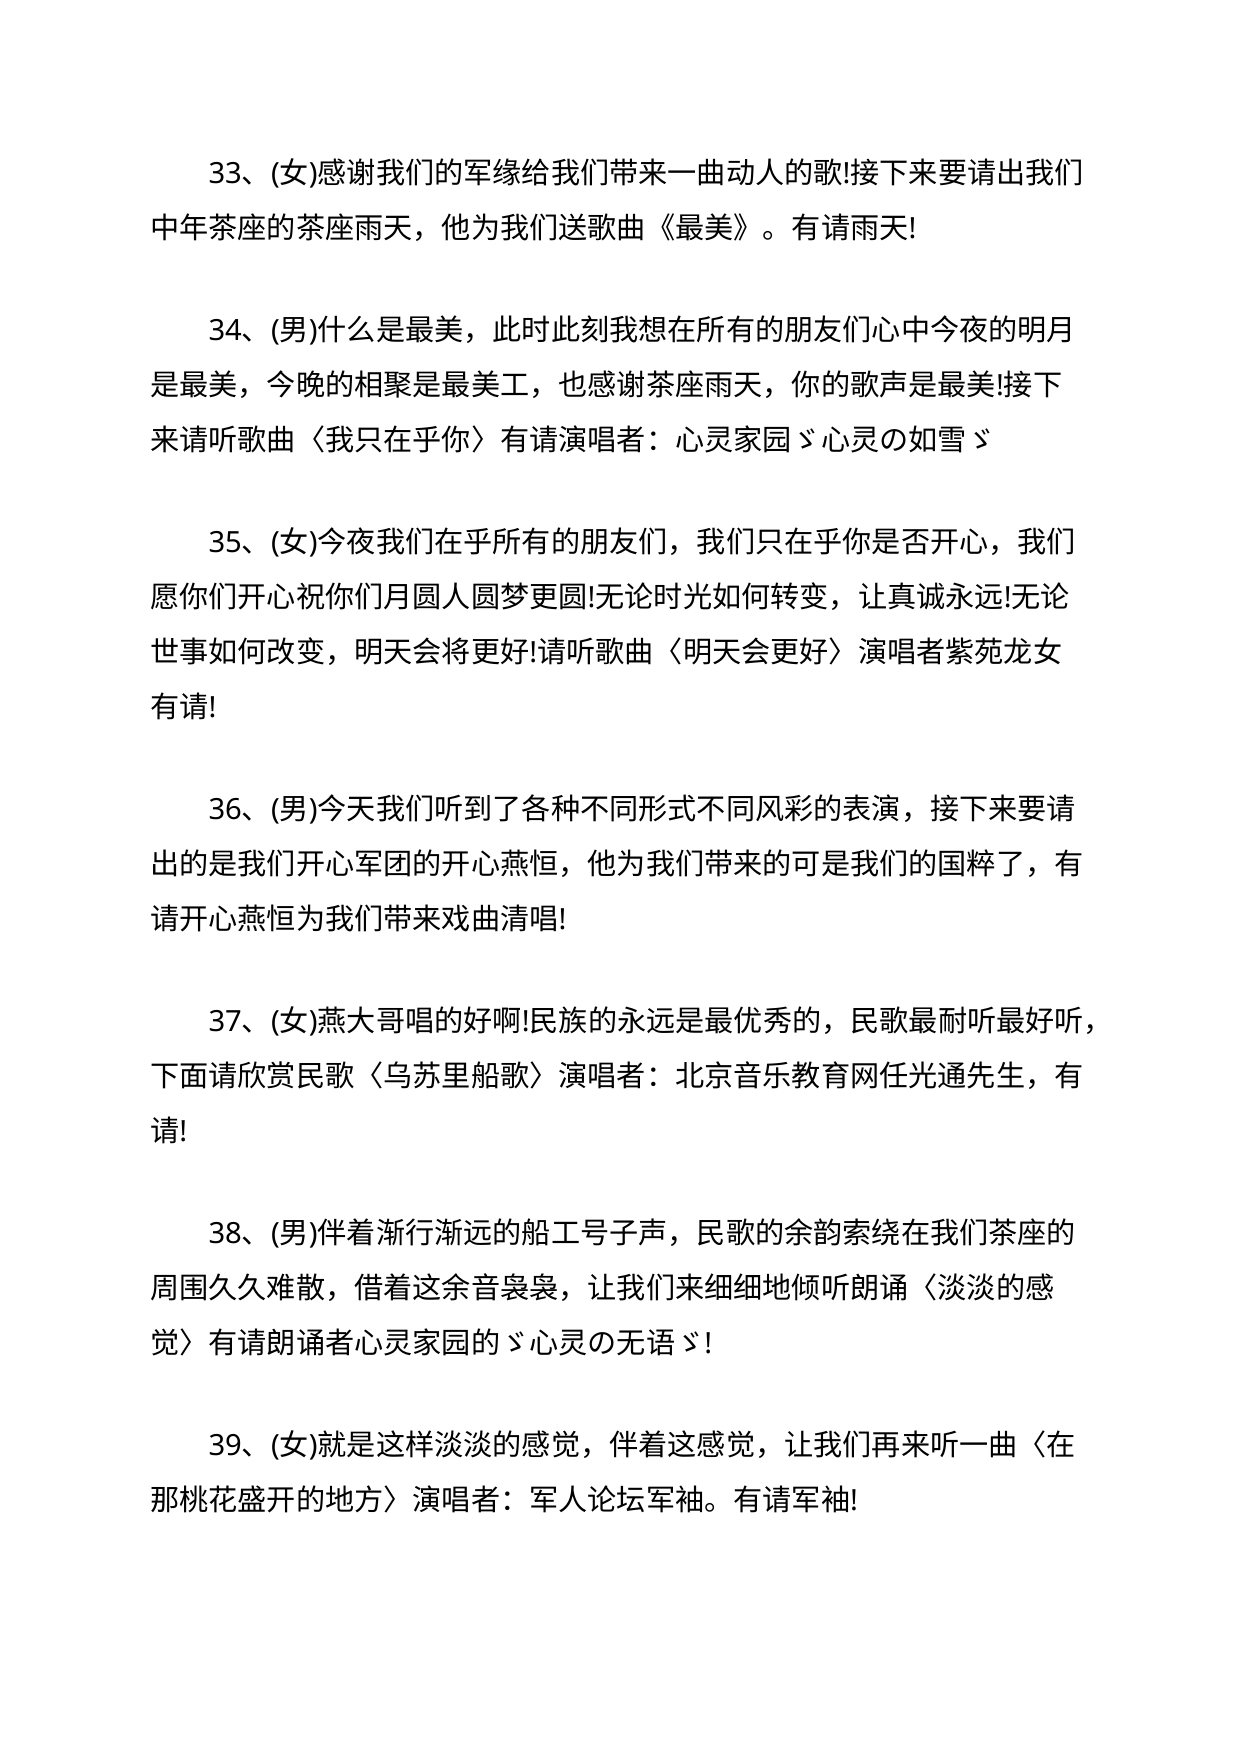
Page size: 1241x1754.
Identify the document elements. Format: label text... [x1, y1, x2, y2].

text 33、(女)感谢我们的军缘给我们带来一曲动人的歌!接下来要请出我们中年茶座的茶座雨天，他为我们送歌曲《最美》。有请雨天! [150, 150, 1090, 247]
text 36、(男)今天我们听到了各种不同形式不同风彩的表演，接下来要请出的是我们开心军团的开心燕恒，他为我们带来的可是我们的国粹了，有请开心燕恒为我们带来戏曲清唱! [150, 786, 1090, 938]
text 35、(女)今夜我们在乎所有的朋友们，我们只在乎你是否开心，我们愿你们开心祝你们月圆人圆梦更圆!无论时光如何转变，让真诚永远!无论世事如何改变，明天会将更好!请听歌曲〈明天会更好〉演唱者紫苑龙女有请! [150, 519, 1090, 726]
text 38、(男)伴着渐行渐远的船工号子声，民歌的余韵索绕在我们茶座的周围久久难散，借着这余音袅袅，让我们来细细地倾听朗诵〈淡淡的感觉〉有请朗诵者心灵家园的ゞ心灵の无语ゞ! [150, 1209, 1090, 1362]
text 39、(女)就是这样淡淡的感觉，伴着这感觉，让我们再来听一曲〈在那桃花盛开的地方〉演唱者：军人论坛军袖。有请军袖! [150, 1421, 1090, 1519]
text 37、(女)燕大哥唱的好啊!民族的永远是最优秀的，民歌最耐听最好听，下面请欣赏民歌〈乌苏里船歌〉演唱者：北京音乐教育网任光通先生，有请! [150, 998, 1090, 1150]
text 34、(男)什么是最美，此时此刻我想在所有的朋友们心中今夜的明月是最美，今晚的相聚是最美工，也感谢茶座雨天，你的歌声是最美!接下来请听歌曲〈我只在乎你〉有请演唱者：心灵家园ゞ心灵の如雪ゞ [150, 307, 1090, 459]
